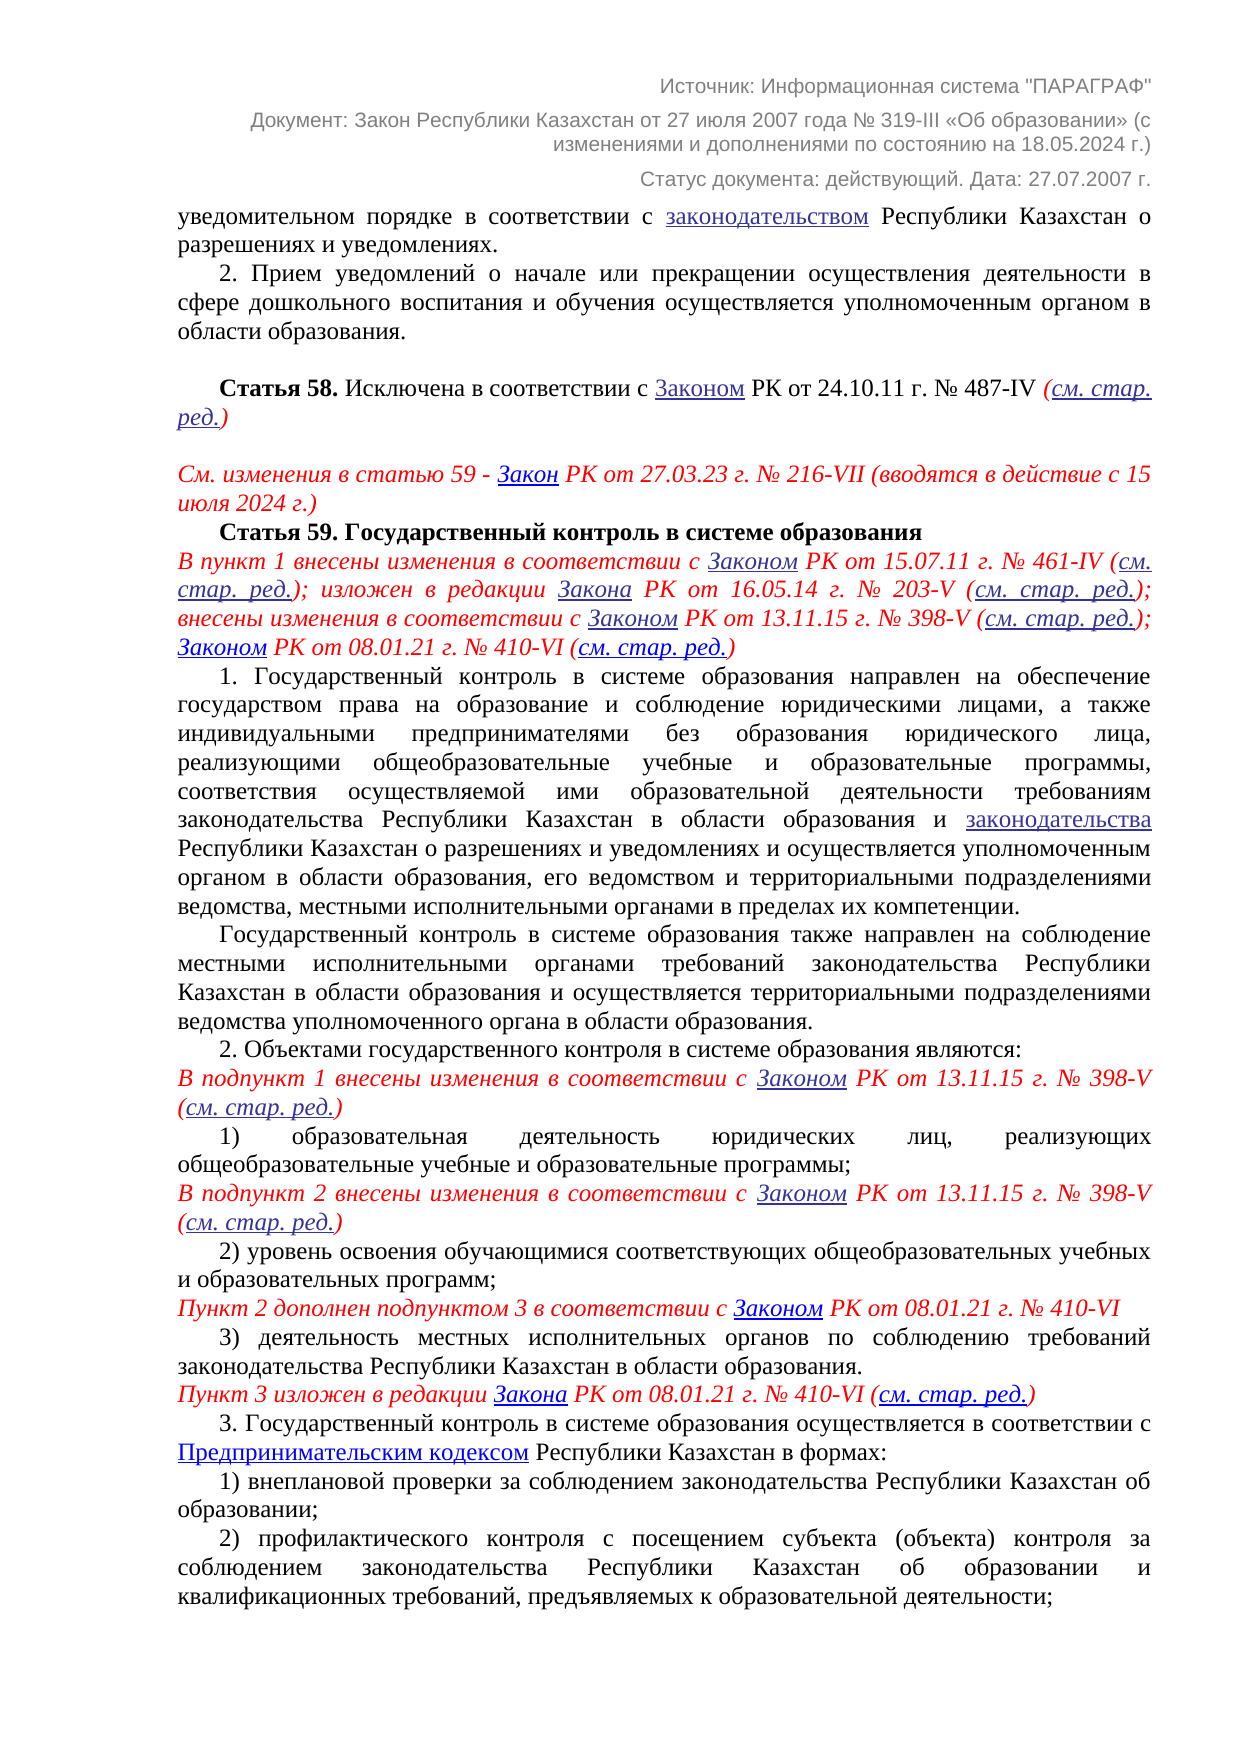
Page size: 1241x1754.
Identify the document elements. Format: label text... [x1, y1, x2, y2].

text См. изменения в статью 59 - Закон РК от 27.03.23 г. № 216-VII (вводятся в действие с 15 июля 2024 г.) [177, 459, 1152, 517]
text 2. Объектами государственного контроля в системе образования являются: [177, 1034, 1152, 1063]
text Статья 59. Государственный контроль в системе образования [177, 517, 1152, 546]
text В подпункт 2 внесены изменения в соответствии с Законом РК от 13.11.15 г. № 398-V (см. стар. ред.) [177, 1178, 1152, 1236]
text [177, 201, 1152, 258]
text В пункт 1 внесены изменения в соответствии с Законом РК от 15.07.11 г. № 461-IV (см. стар. ред.); изложен в редакции Закона РК от 16.05.14 г. № 203-V (см. стар. ред.); внесены изменения в соответствии с Законом РК от 13.11.15 г. № 398-V (см. стар. ред.); Законом РК от 08.01.21 г. № 410-VI (см. стар. ред.) [177, 546, 1152, 661]
text Пункт 3 изложен в редакции Закона РК от 08.01.21 г. № 410-VI (см. стар. ред.) [177, 1379, 1152, 1408]
text 2) профилактического контроля с посещением субъекта (объекта) контроля за соблюдением законодательства Республики Казахстан об образовании и квалификационных требований, предъявляемых к образовательной деятельности; [177, 1523, 1152, 1609]
text 2) уровень освоения обучающимися соответствующих общеобразовательных учебных и образовательных программ; [177, 1236, 1152, 1293]
text 2. Прием уведомлений о начале или прекращении осуществления деятельности в сфере дошкольного воспитания и обучения осуществляется уполномоченным органом в области образования. [177, 258, 1152, 344]
text 1) внеплановой проверки за соблюдением законодательства Республики Казахстан об образовании; [177, 1466, 1152, 1523]
text Статья 58. Исключена в соответствии с 3аконом РК от 24.10.11 г. № 487-IV (см. стар. ред.) [177, 373, 1152, 431]
text 3. Государственный контроль в системе образования осуществляется в соответствии с Предпринимательским кодексом Республики Казахстан в формах: [177, 1408, 1152, 1466]
text 3) деятельность местных исполнительных органов по соблюдению требований законодательства Республики Казахстан в области образования. [177, 1322, 1152, 1379]
text 1. Государственный контроль в системе образования направлен на обеспечение государством права на образование и соблюдение юридическими лицами, а также индивидуальными предпринимателями без образования юридического лица, реализующими общеобразовательные учебные и образовательные программы, соответствия осуществляемой ими образовательной деятельности требованиям законодательства Республики Казахстан в области образования и законодательства Республики Казахстан о разрешениях и уведомлениях и осуществляется уполномоченным органом в области образования, его ведомством и территориальными подразделениями ведомства, местными исполнительными органами в пределах их компетенции. [177, 661, 1152, 919]
text В подпункт 1 внесены изменения в соответствии с Законом РК от 13.11.15 г. № 398-V (см. стар. ред.) [177, 1063, 1152, 1121]
text 1) образовательная деятельность юридических лиц, реализующих общеобразовательные учебные и образовательные программы; [177, 1121, 1152, 1178]
text Пункт 2 дополнен подпунктом 3 в соответствии с Законом РК от 08.01.21 г. № 410-VI [177, 1293, 1152, 1322]
text Государственный контроль в системе образования также направлен на соблюдение местными исполнительными органами требований законодательства Республики Казахстан в области образования и осуществляется территориальными подразделениями ведомства уполномоченного органа в области образования. [177, 919, 1152, 1034]
